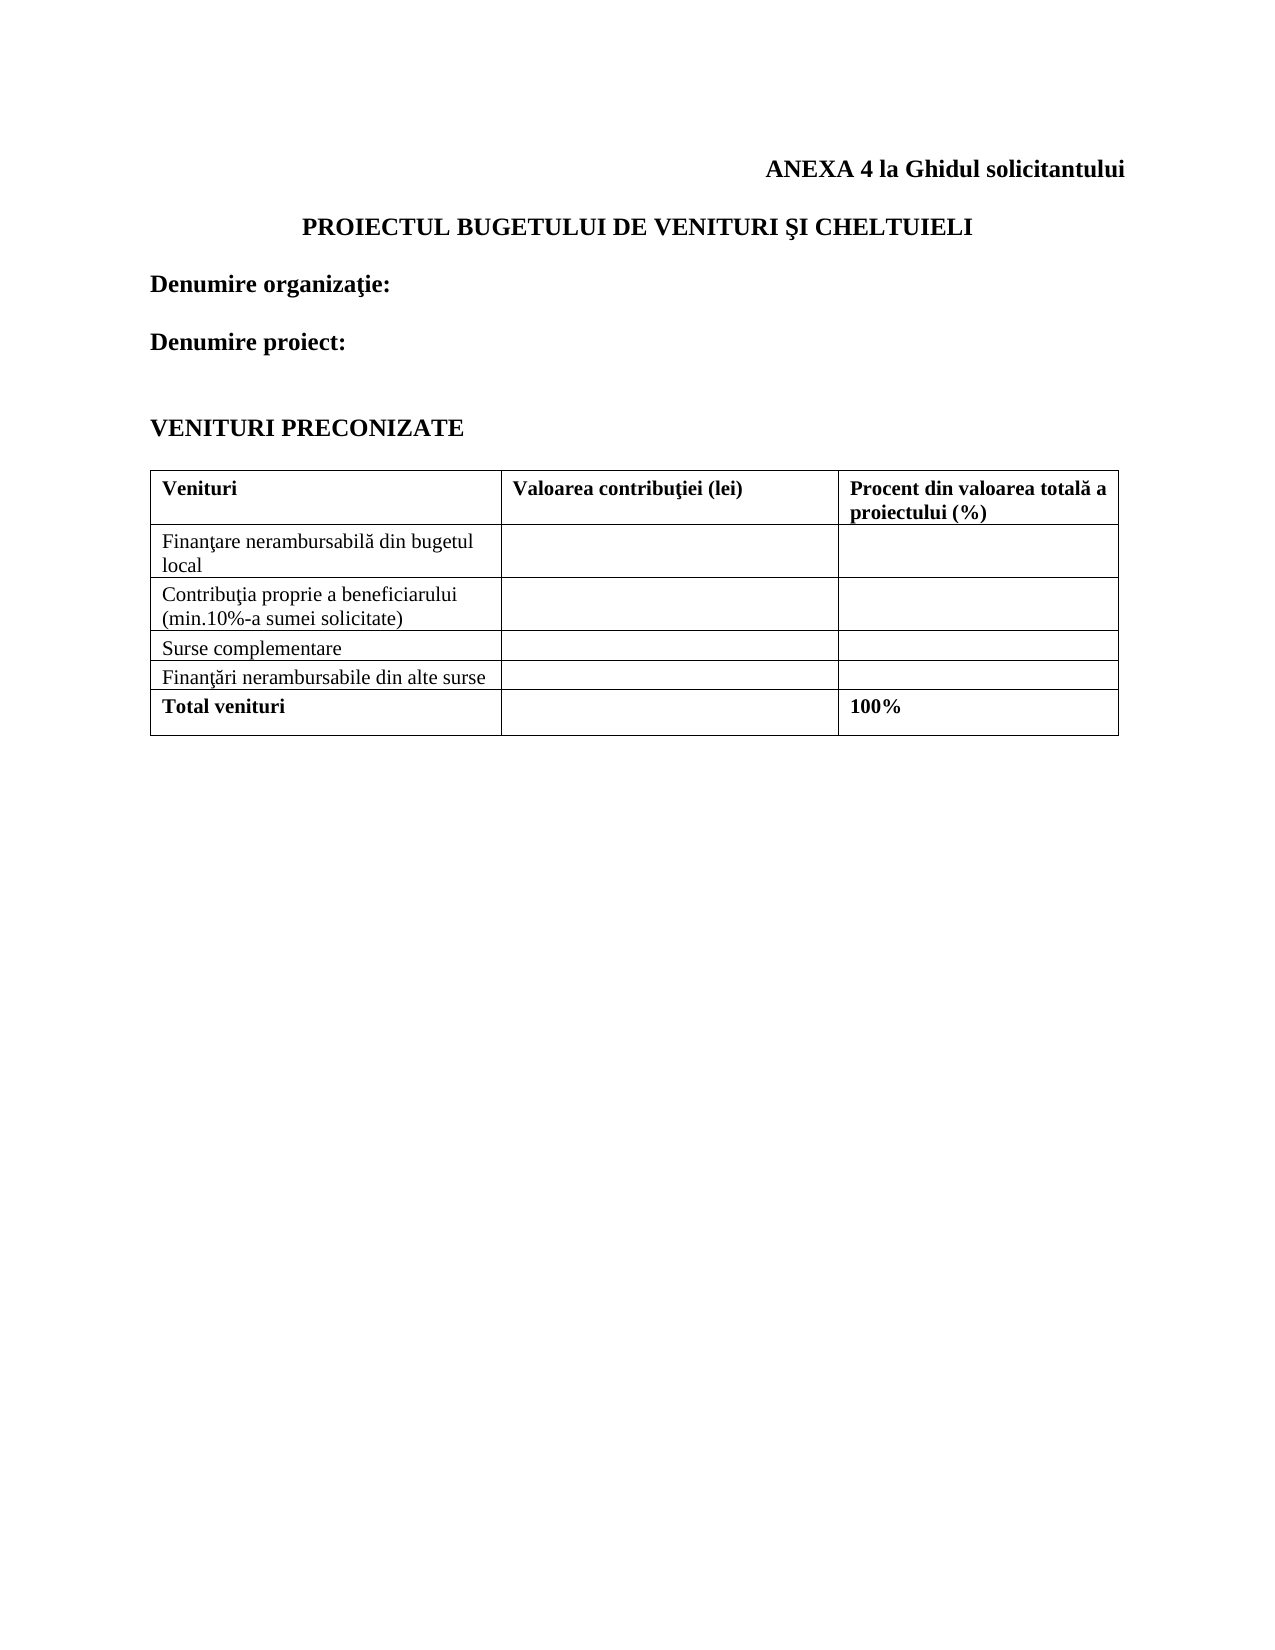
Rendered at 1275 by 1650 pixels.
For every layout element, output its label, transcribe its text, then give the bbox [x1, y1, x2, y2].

table_cell Total venituri [151, 690, 501, 735]
table_cell Finanţare nerambursabilă din bugetul local [151, 525, 501, 577]
text VENITURI PRECONIZATE [150, 413, 1125, 442]
table_cell 100% [839, 690, 1118, 735]
table_cell [839, 631, 1118, 660]
table_cell [502, 661, 838, 689]
table_cell Surse complementare [151, 631, 501, 660]
table_cell [502, 578, 838, 630]
text PROIECTUL BUGETULUI DE VENITURI ŞI CHELTUIELI [150, 212, 1125, 240]
table_cell Finanţări nerambursabile din alte surse [151, 661, 501, 689]
table_cell [839, 525, 1118, 577]
table_cell [839, 578, 1118, 630]
table_header Valoarea contribuţiei (lei) [502, 471, 838, 524]
text ANEXA 4 la Ghidul solicitantului [150, 154, 1125, 183]
table_cell Contribuţia proprie a beneficiarului (min.10%-a sumei solicitate) [151, 578, 501, 630]
table_header Venituri [151, 471, 501, 524]
text Denumire organizaţie: [150, 269, 1125, 298]
text Denumire proiect: [150, 327, 1125, 355]
table_cell [502, 631, 838, 660]
table_cell [839, 661, 1118, 689]
table_header Procent din valoarea totală a proiectului (%) [839, 471, 1118, 524]
table_cell [502, 690, 838, 735]
table_cell [502, 525, 838, 577]
